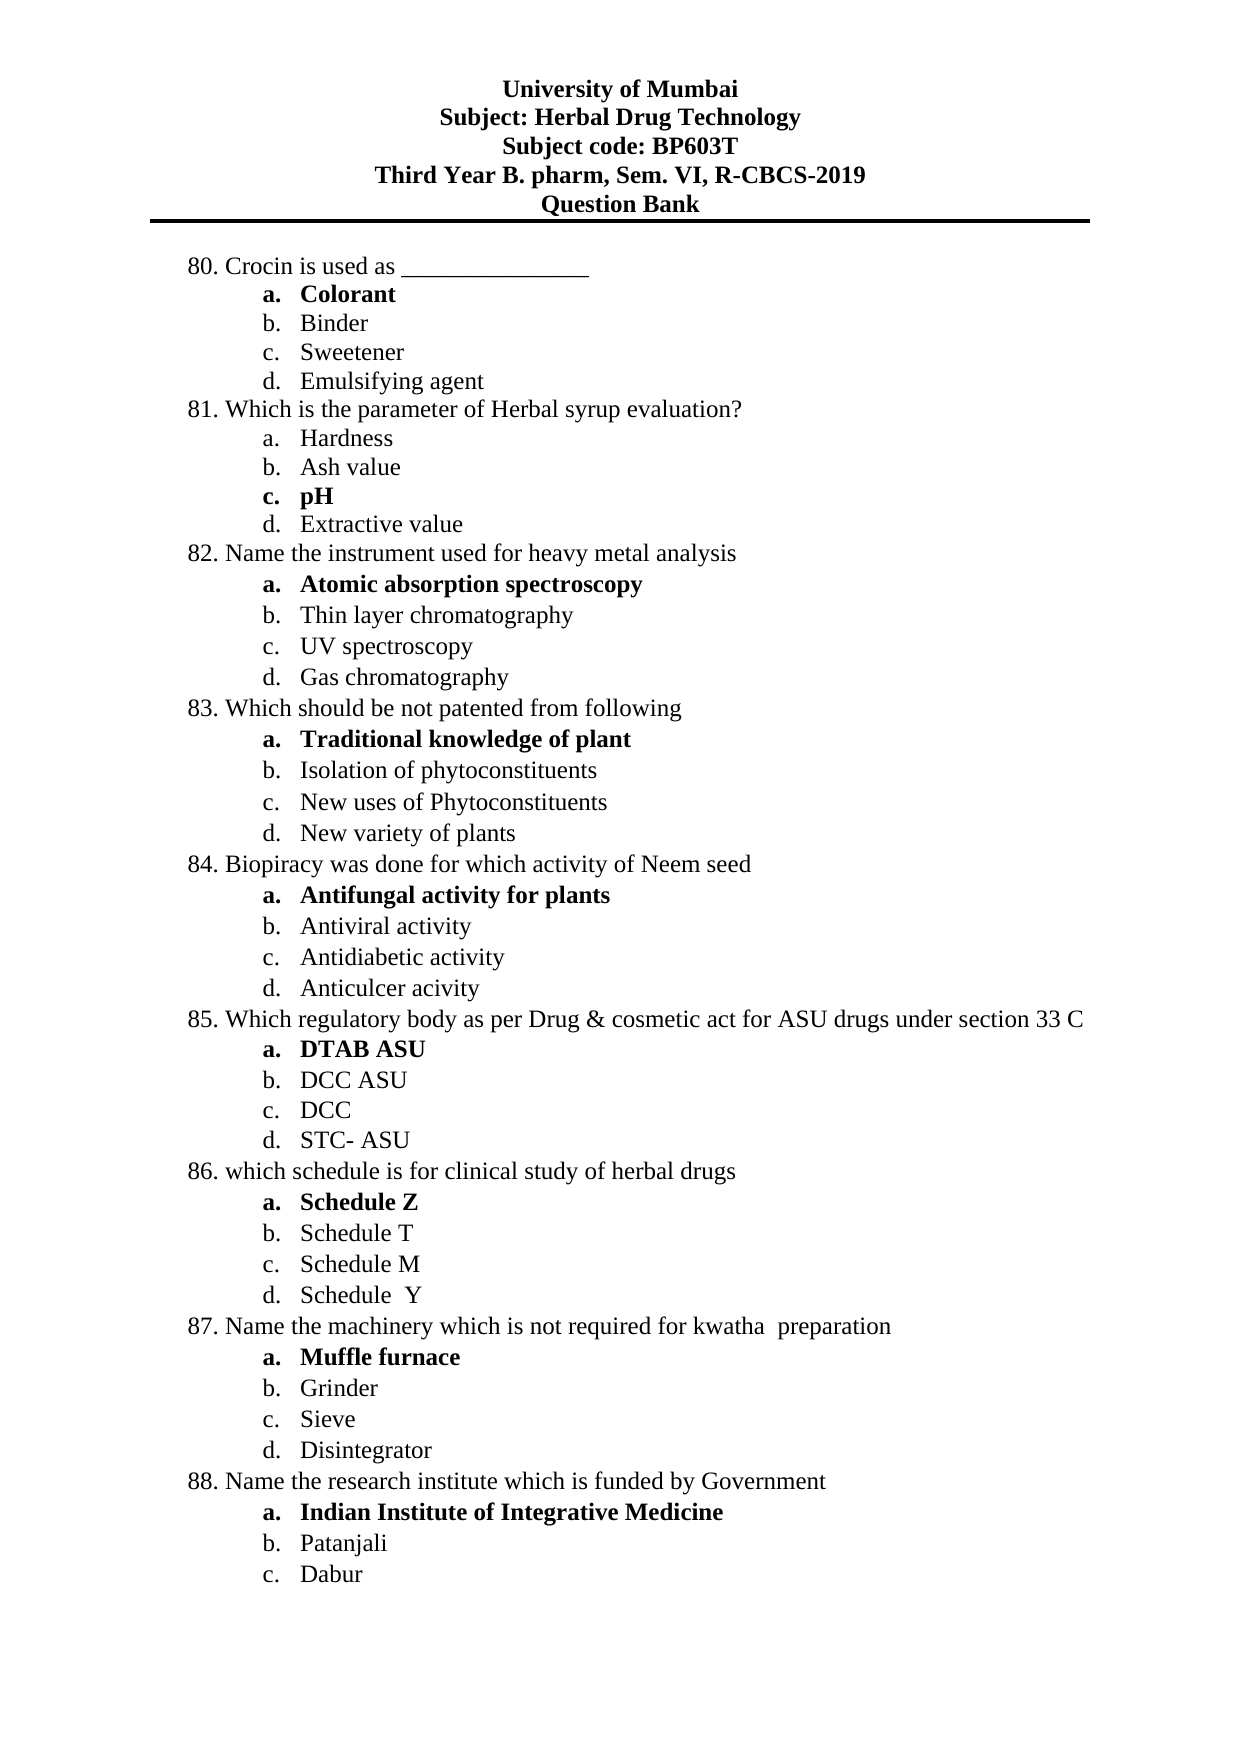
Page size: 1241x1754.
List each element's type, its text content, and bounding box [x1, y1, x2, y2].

list Schedule Y [262, 1280, 1090, 1309]
list Schedule M [262, 1249, 1090, 1278]
list Antiviral activity [262, 911, 1090, 939]
list pH [262, 481, 1090, 509]
list Name the machinery which is not required for kwatha preparation [187, 1311, 1090, 1340]
list Biopiracy was done for which activity of Neem seed [187, 849, 1090, 877]
list Grinder [262, 1373, 1090, 1402]
list Hardness [262, 423, 1090, 452]
list Atomic absorption spectroscopy [262, 569, 1090, 598]
list Which should be not patented from following [187, 693, 1090, 722]
list Patanjali [262, 1528, 1090, 1557]
list Binder [262, 308, 1090, 337]
list DCC ASU [262, 1065, 1090, 1093]
list Schedule T [262, 1218, 1090, 1247]
list Muffle furnace [262, 1342, 1090, 1371]
list Dabur [262, 1559, 1090, 1588]
list Indian Institute of Integrative Medicine [262, 1497, 1090, 1526]
list Sweetener [262, 337, 1090, 366]
list Disintegrator [262, 1435, 1090, 1464]
list DTAB ASU [262, 1034, 1090, 1063]
list which schedule is for clinical study of herbal drugs [187, 1156, 1090, 1185]
list Name the research institute which is funded by Government [187, 1466, 1090, 1495]
list STC- ASU [262, 1126, 1090, 1154]
list DCC [262, 1095, 1090, 1124]
list Isolation of phytoconstituents [262, 756, 1090, 784]
list UV spectroscopy [262, 631, 1090, 660]
list Colorant [262, 279, 1090, 308]
list Name the instrument used for heavy metal analysis [187, 538, 1090, 567]
list Ash value [262, 452, 1090, 481]
list Traditional knowledge of plant [262, 724, 1090, 753]
list Which is the parameter of Herbal syrup evaluation? [187, 394, 1090, 423]
list Schedule Z [262, 1187, 1090, 1216]
list New variety of plants [262, 818, 1090, 846]
list Extractive value [262, 509, 1090, 538]
list New uses of Phytoconstituents [262, 787, 1090, 815]
list Anticulcer acivity [262, 973, 1090, 1002]
list Crocin is used as _______________ [187, 251, 1090, 279]
list Emulsifying agent [262, 366, 1090, 394]
list Thin layer chromatography [262, 600, 1090, 629]
list Which regulatory body as per Drug & cosmetic act for ASU drugs under section 33 C [187, 1004, 1090, 1033]
list Sieve [262, 1404, 1090, 1433]
list Antifungal activity for plants [262, 880, 1090, 908]
list Antidiabetic activity [262, 942, 1090, 971]
list Gas chromatography [262, 662, 1090, 691]
